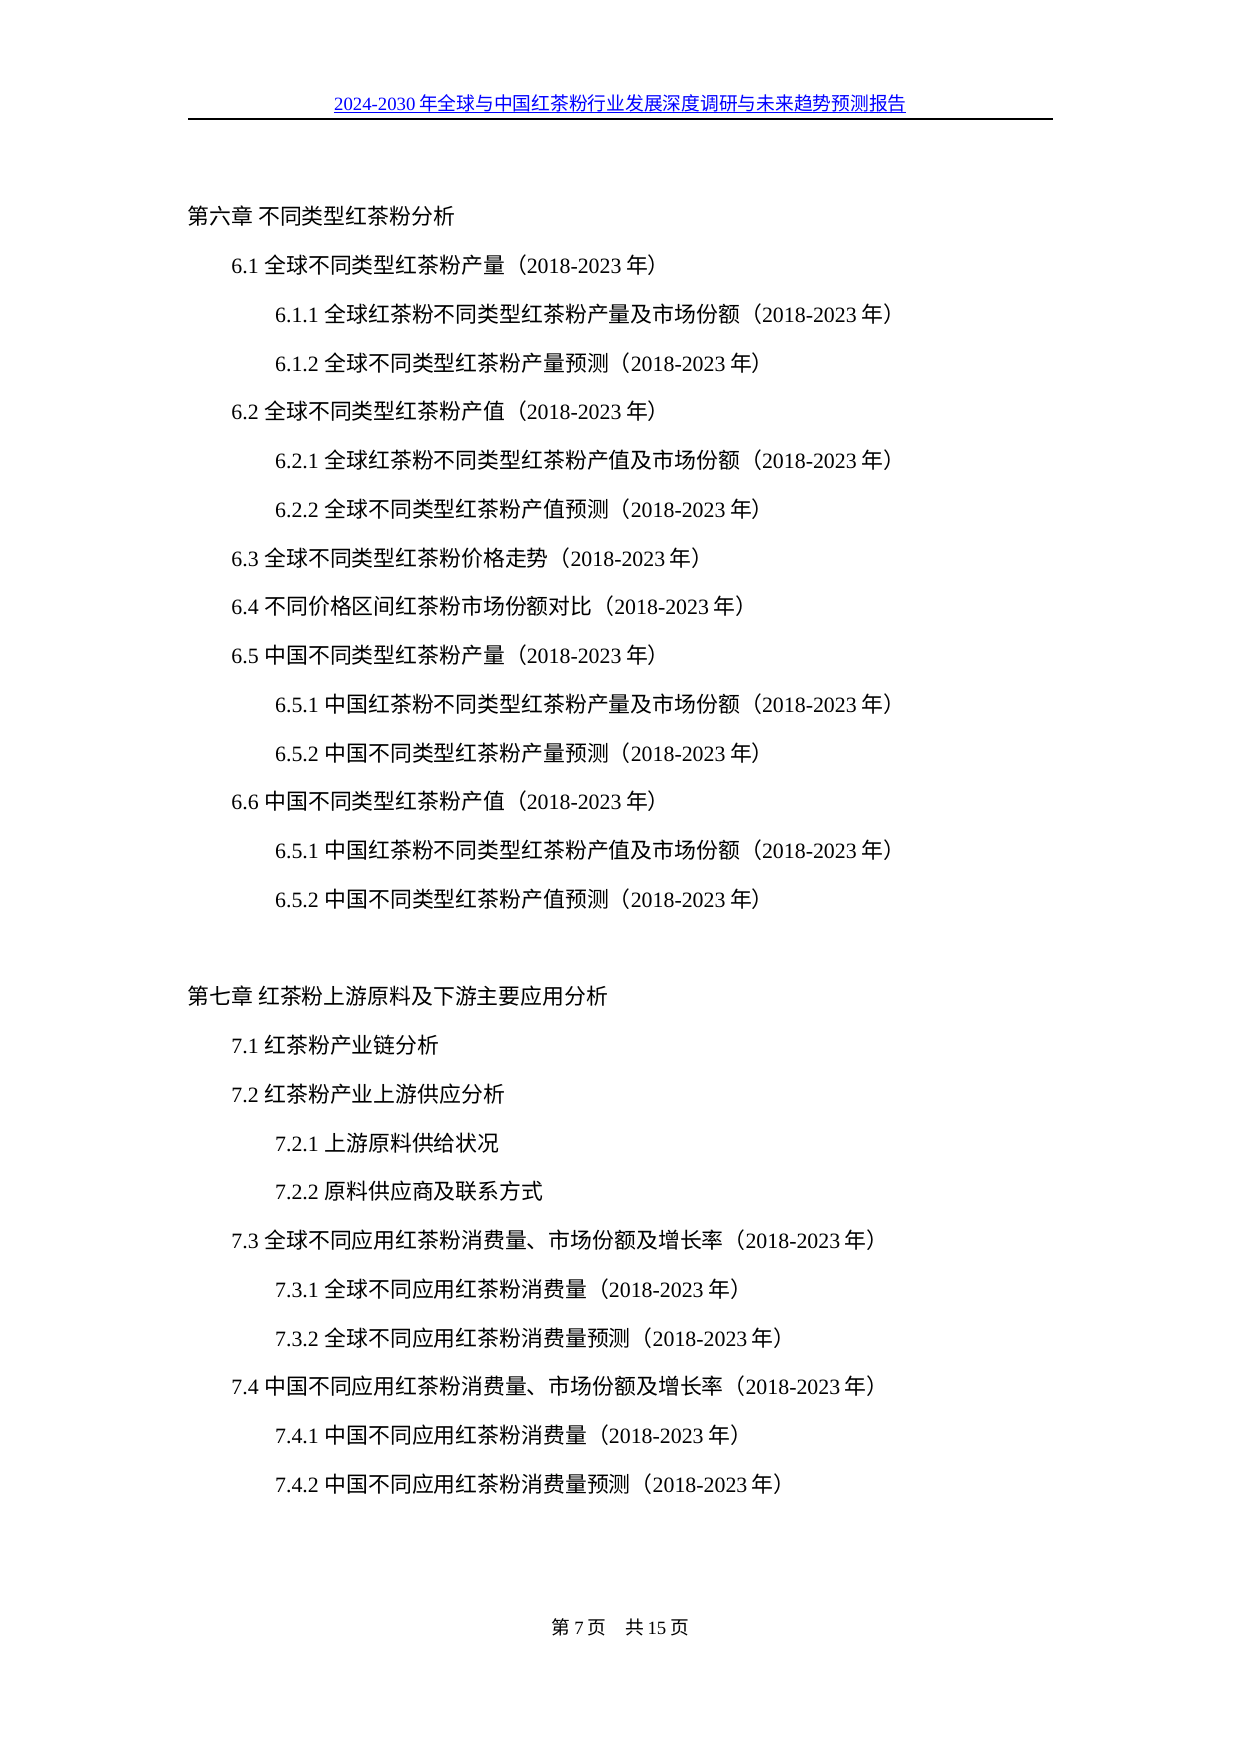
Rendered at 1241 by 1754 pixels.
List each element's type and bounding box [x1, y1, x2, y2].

text [187, 150, 1053, 1499]
